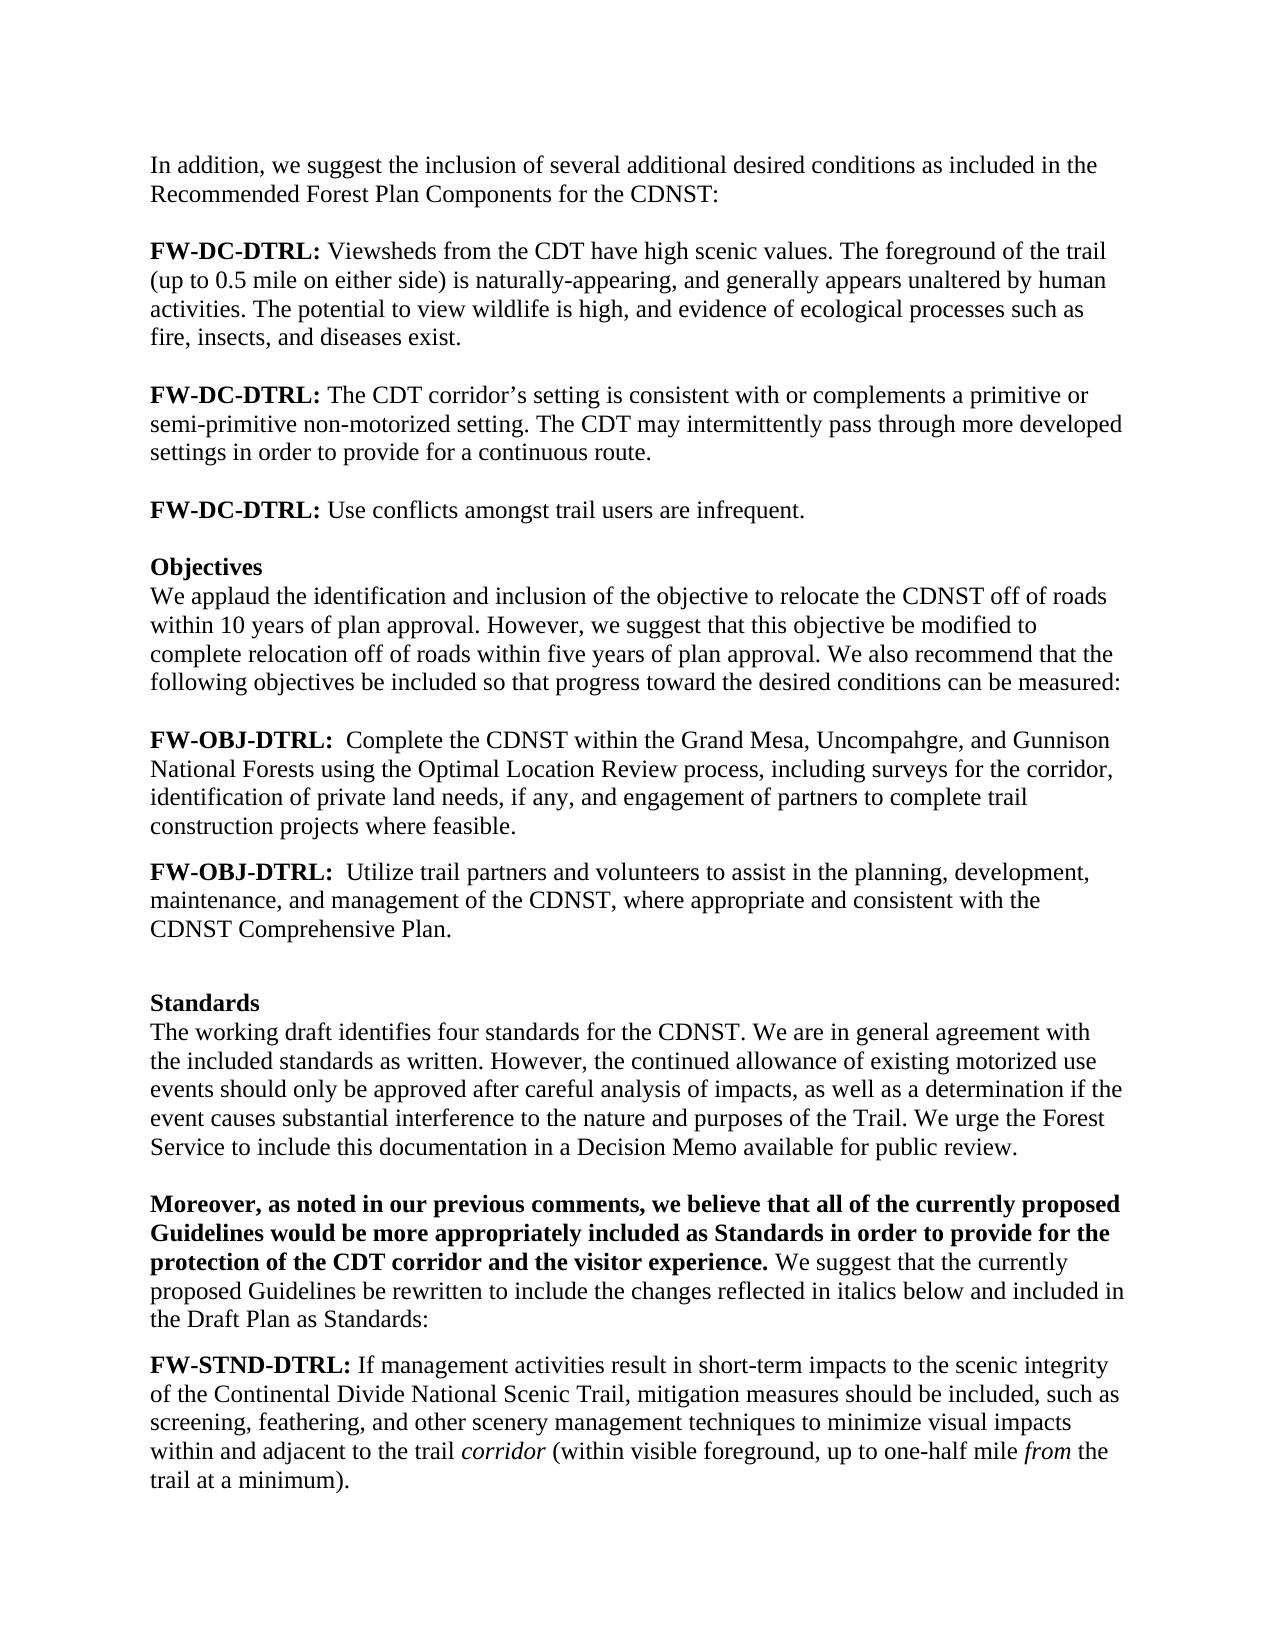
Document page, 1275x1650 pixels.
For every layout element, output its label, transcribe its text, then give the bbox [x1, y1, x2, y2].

text Standards [150, 988, 1125, 1017]
text FW-DC-DTRL: The CDT corridor’s setting is consistent with or complements a primitive or semi-primitive non-motorized setting. The CDT may intermittently pass through more developed settings in order to provide for a continuous route. [150, 380, 1125, 466]
text FW-STND-DTRL: If management activities result in short-term impacts to the scenic integrity of the Continental Divide National Scenic Trail, mitigation measures should be included, such as screening, feathering, and other scenery management techniques to minimize visual impacts within and adjacent to the trail corridor (within visible foreground, up to one-half mile from the trail at a minimum). [150, 1350, 1125, 1494]
text Moreover, as noted in our previous comments, we believe that all of the currently proposed Guidelines would be more appropriately included as Standards in order to provide for the protection of the CDT corridor and the visitor experience. We suggest that the currently proposed Guidelines be rewritten to include the changes reflected in italics below and included in the Draft Plan as Standards: [150, 1189, 1125, 1333]
text FW-OBJ-DTRL: Utilize trail partners and volunteers to assist in the planning, development, maintenance, and management of the CDNST, where appropriate and consistent with the CDNST Comprehensive Plan. [150, 857, 1125, 943]
text FW-DC-DTRL: Use conflicts amongst trail users are infrequent. [150, 495, 1125, 524]
text FW-OBJ-DTRL: Complete the CDNST within the Grand Mesa, Uncompahgre, and Gunnison National Forests using the Optimal Location Review process, including surveys for the corridor, identification of private land needs, if any, and engagement of partners to complete trail construction projects where feasible. [150, 725, 1125, 840]
text The working draft identifies four standards for the CDNST. We are in general agreement with the included standards as written. However, the continued allowance of existing motorized use events should only be approved after careful analysis of impacts, as well as a determination if the event causes substantial interference to the nature and purposes of the Trail. We urge the Forest Service to include this documentation in a Decision Memo available for public review. [150, 1017, 1125, 1161]
text Objectives [150, 552, 1125, 581]
text FW-DC-DTRL: Viewsheds from the CDT have high scenic values. The foreground of the trail (up to 0.5 mile on either side) is naturally-appearing, and generally appears unaltered by human activities. The potential to view wildlife is high, and evidence of ecological processes such as fire, insects, and diseases exist. [150, 236, 1125, 351]
text In addition, we suggest the inclusion of several additional desired conditions as included in the Recommended Forest Plan Components for the CDNST: [150, 150, 1125, 207]
text We applaud the identification and inclusion of the objective to relocate the CDNST off of roads within 10 years of plan approval. However, we suggest that this objective be modified to complete relocation off of roads within five years of plan approval. We also recommend that the following objectives be included so that progress toward the desired conditions can be measured: [150, 581, 1125, 696]
